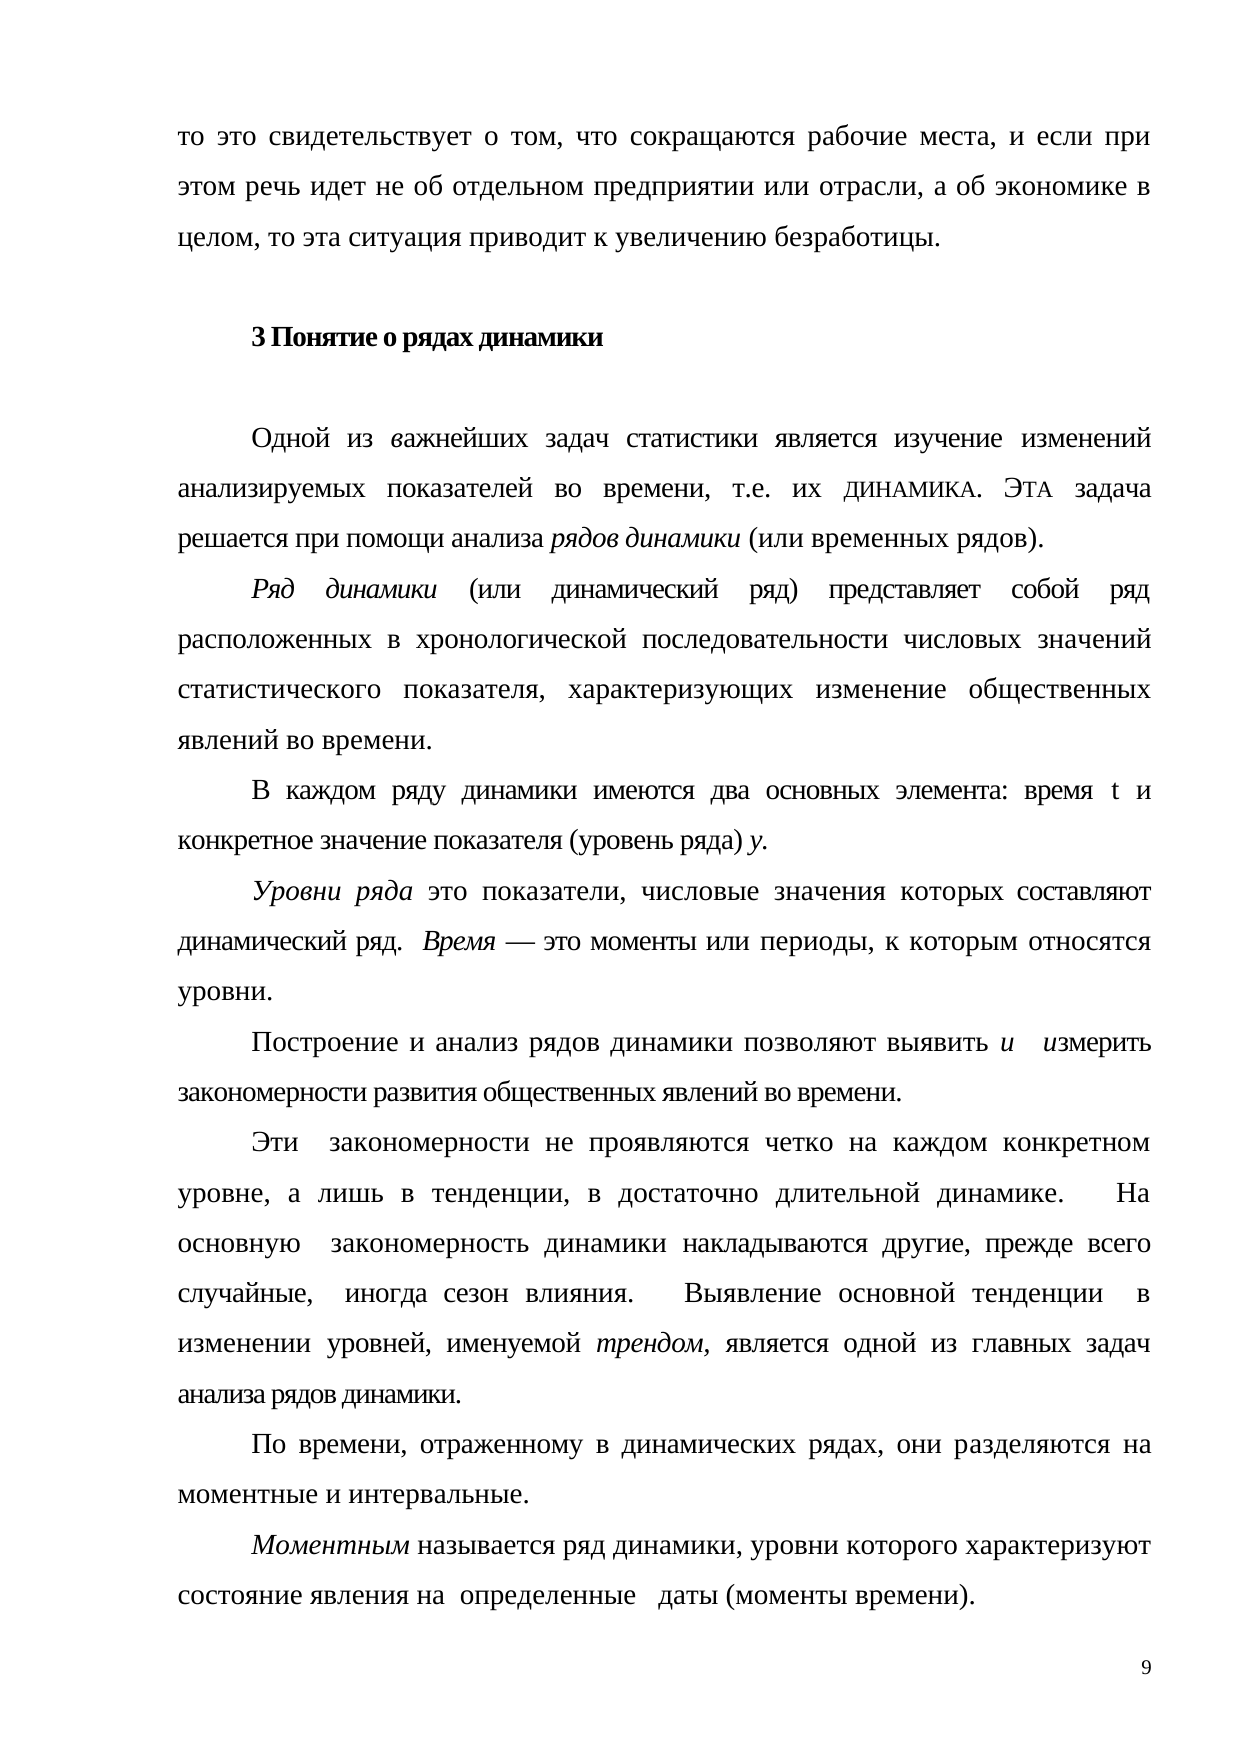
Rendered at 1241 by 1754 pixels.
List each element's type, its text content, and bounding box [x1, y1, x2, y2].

text Моментным называется ряд динамики, уровни которого характеризуют состояние явления на определенные даты (моменты времени). [177, 1527, 1152, 1611]
text Построение и анализ рядов динамики позволяют выявить и измерить закономерности развития общественных явлений во времени. [177, 1024, 1152, 1108]
text Эти закономерности не проявляются четко на каждом конкретном уровне, а лишь в тенденции, в достаточно длительной динамике. На основную закономерность динамики накладываются другие, прежде всего случайные, иногда сезон влияния. Выявление основной тенденции в изменении уровней, именуемой трендом, является одной из главных задач анализа рядов динамики. [177, 1124, 1152, 1409]
text Уровни ряда это показатели, числовые значения которых составляют динамический ряд. Время — это моменты или периоды, к которым относятся уровни. [177, 873, 1152, 1007]
text В каждом ряду динамики имеются два основных элемента: время t и конкретное значение показателя (уровень ряда) у. [177, 772, 1152, 856]
text 3 Понятие о рядах динамики [177, 319, 1152, 353]
text По времени, отраженному в динамических рядах, они разделяются на моментные и интервальные. [177, 1426, 1152, 1510]
text Ряд динамики (или динамический ряд) представляет собой ряд расположенных в хронологической последовательности числовых значений статистического показателя, характеризующих изменение общественных явлений во времени. [177, 571, 1152, 755]
text Одной из важнейших задач статистики является изучение изменений анализируемых показателей во времени, т.е. их динамика. Эта задача решается при помощи анализа рядов динамики (или временных рядов). [177, 420, 1152, 554]
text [177, 118, 1152, 252]
